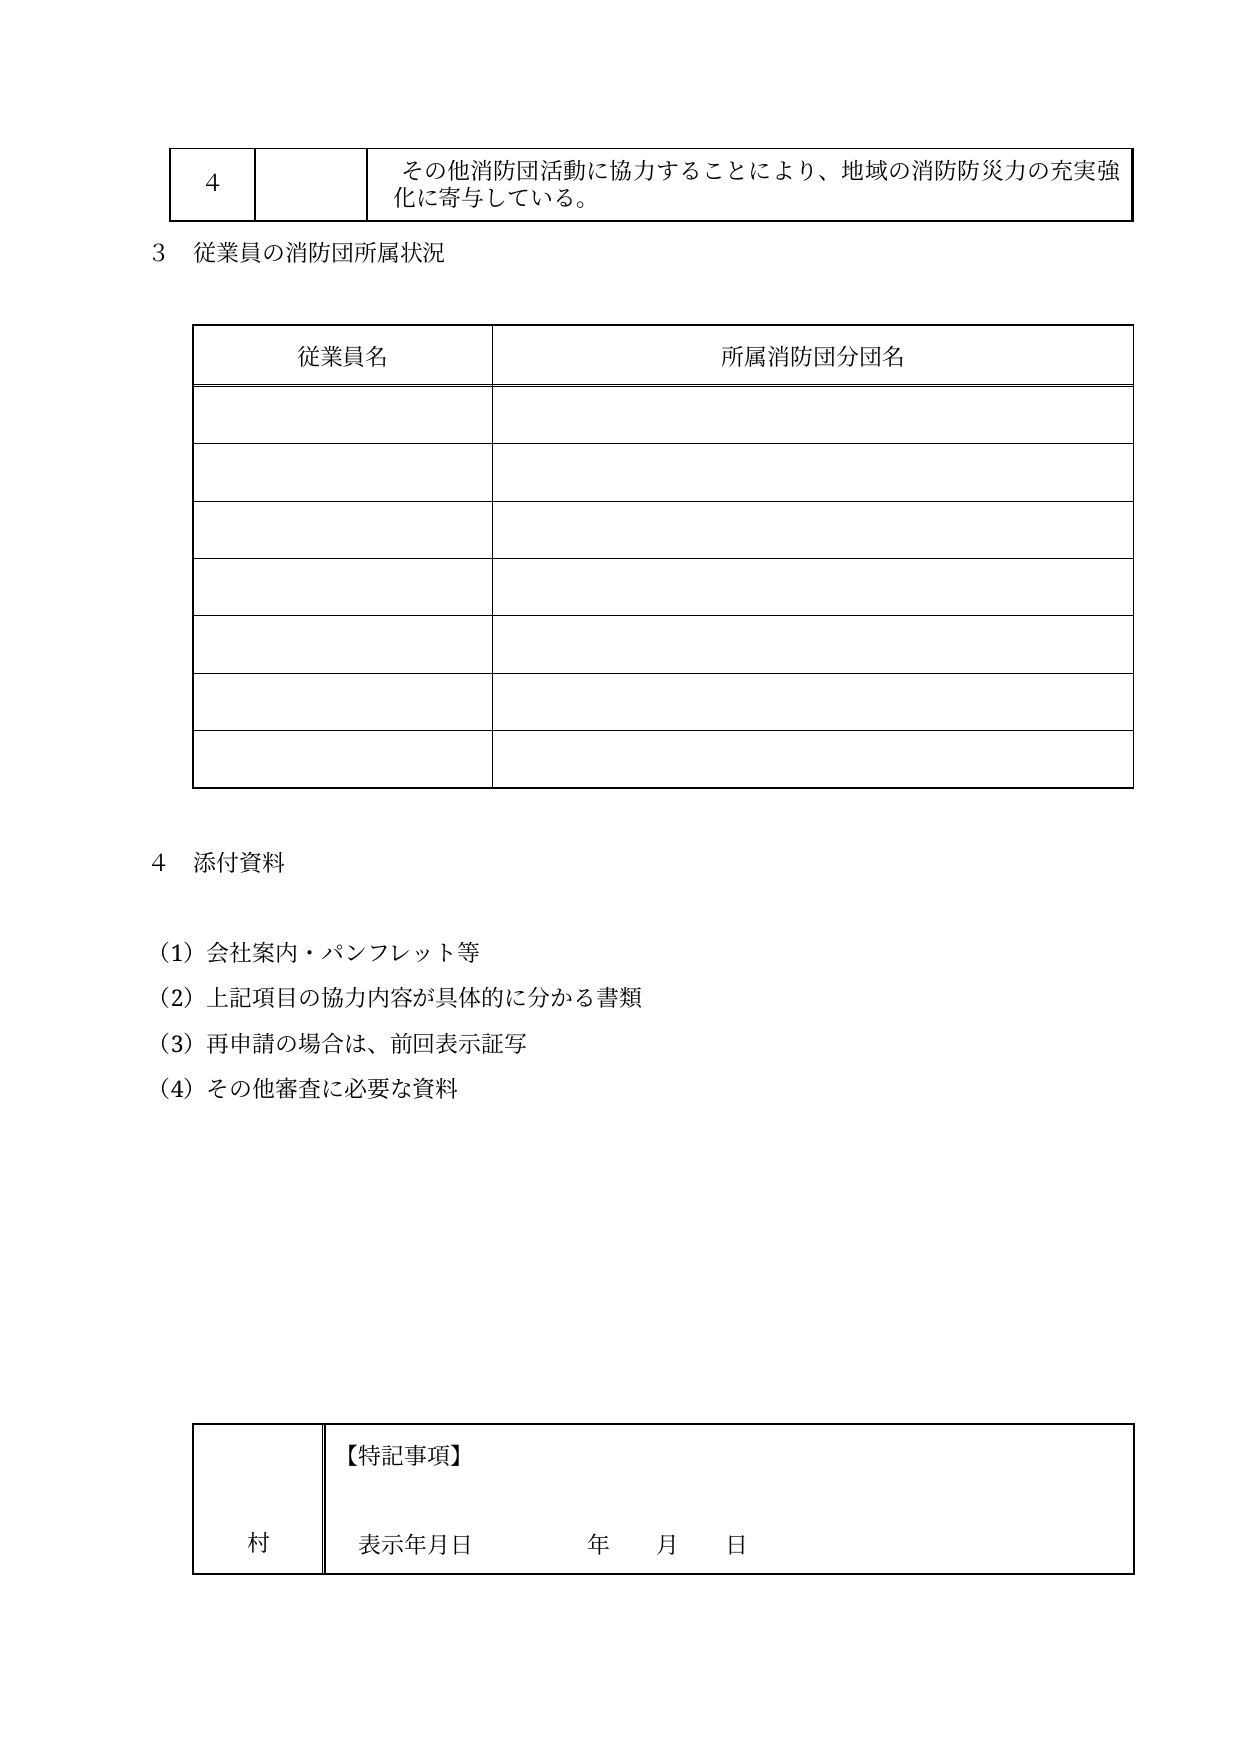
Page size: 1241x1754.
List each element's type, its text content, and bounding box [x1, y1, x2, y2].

table_cell [194, 616, 492, 672]
table_cell [493, 559, 1133, 615]
table_header 所属消防団分団名 [493, 326, 1133, 384]
text ３ 従業員の消防団所属状況 [148, 235, 1165, 268]
text ４ 添付資料 [148, 845, 1165, 878]
table_cell [256, 149, 366, 220]
table_cell [194, 444, 492, 501]
table_cell [194, 559, 492, 615]
table_cell [493, 731, 1133, 787]
table_header 従業員名 [194, 326, 492, 384]
text （3）再申請の場合は、前回表示証写 [148, 1026, 1165, 1059]
table_cell [194, 387, 492, 443]
table_cell ４ [171, 149, 254, 220]
table_cell [194, 674, 492, 730]
text （2）上記項目の協力内容が具体的に分かる書類 [148, 980, 1165, 1013]
table_header 村 記入欄 [194, 1425, 322, 1572]
table_cell [493, 616, 1133, 672]
table_cell [194, 502, 492, 558]
table_header 【特記事項】 表示年月日 年 月 日 [326, 1425, 1133, 1572]
text （4）その他審査に必要な資料 [148, 1071, 1165, 1104]
table_cell [493, 502, 1133, 558]
table_cell [493, 674, 1133, 730]
text （1）会社案内・パンフレット等 [148, 934, 1165, 968]
table_cell [194, 731, 492, 787]
table_cell [493, 444, 1133, 501]
table_cell その他消防団活動に協力することにより、地域の消防防災力の充実強化に寄与している。 [368, 149, 1131, 220]
table_cell [493, 387, 1133, 443]
